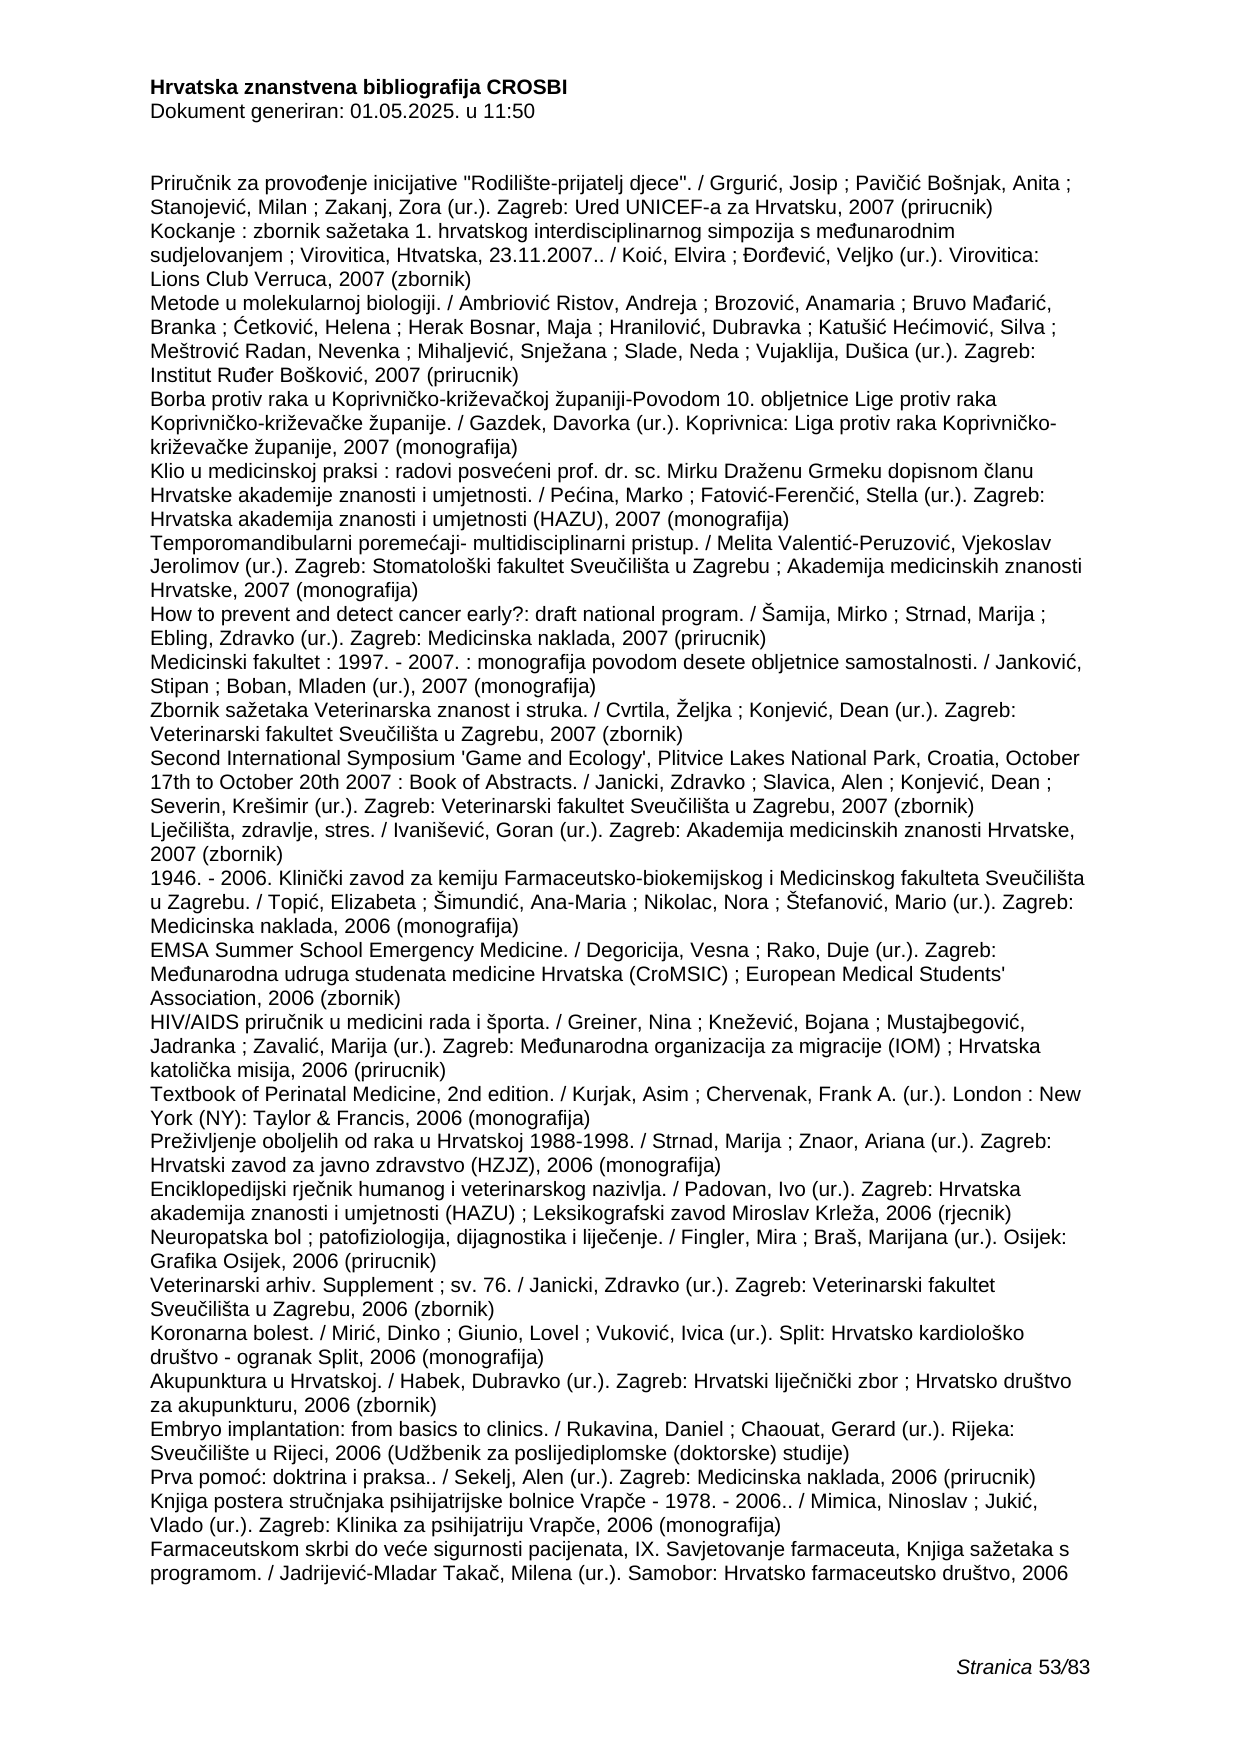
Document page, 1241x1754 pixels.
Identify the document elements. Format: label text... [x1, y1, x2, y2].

text Temporomandibularni poremećaji- multidisciplinarni pristup. / Melita Valentić-Peruzović, Vjekoslav Jerolimov (ur.). Zagreb: Stomatološki fakultet Sveučilišta u Zagrebu ; Akademija medicinskih znanosti Hrvatske, 2007 (monografija) [150, 530, 1090, 602]
text HIV/AIDS priručnik u medicini rada i športa. / Greiner, Nina ; Knežević, Bojana ; Mustajbegović, Jadranka ; Zavalić, Marija (ur.). Zagreb: Međunarodna organizacija za migracije (IOM) ; Hrvatska katolička misija, 2006 (prirucnik) [150, 1009, 1090, 1081]
text Embryo implantation: from basics to clinics. / Rukavina, Daniel ; Chaouat, Gerard (ur.). Rijeka: Sveučilište u Rijeci, 2006 (Udžbenik za poslijediplomske (doktorske) studije) [150, 1417, 1090, 1465]
text Knjiga postera stručnjaka psihijatrijske bolnice Vrapče - 1978. - 2006.. / Mimica, Ninoslav ; Jukić, Vlado (ur.). Zagreb: Klinika za psihijatriju Vrapče, 2006 (monografija) [150, 1489, 1090, 1537]
text Enciklopedijski rječnik humanog i veterinarskog nazivlja. / Padovan, Ivo (ur.). Zagreb: Hrvatska akademija znanosti i umjetnosti (HAZU) ; Leksikografski zavod Miroslav Krleža, 2006 (rjecnik) [150, 1177, 1090, 1225]
text Priručnik za provođenje inicijative "Rodilište-prijatelj djece". / Grgurić, Josip ; Pavičić Bošnjak, Anita ; Stanojević, Milan ; Zakanj, Zora (ur.). Zagreb: Ured UNICEF-a za Hrvatsku, 2007 (prirucnik) [150, 171, 1090, 219]
text Koronarna bolest. / Mirić, Dinko ; Giunio, Lovel ; Vuković, Ivica (ur.). Split: Hrvatsko kardiološko društvo - ogranak Split, 2006 (monografija) [150, 1321, 1090, 1369]
text 1946. - 2006. Klinički zavod za kemiju Farmaceutsko-biokemijskog i Medicinskog fakulteta Sveučilišta u Zagrebu. / Topić, Elizabeta ; Šimundić, Ana-Maria ; Nikolac, Nora ; Štefanović, Mario (ur.). Zagreb: Medicinska naklada, 2006 (monografija) [150, 866, 1090, 938]
text Veterinarski arhiv. Supplement ; sv. 76. / Janicki, Zdravko (ur.). Zagreb: Veterinarski fakultet Sveučilišta u Zagrebu, 2006 (zbornik) [150, 1273, 1090, 1321]
text Textbook of Perinatal Medicine, 2nd edition. / Kurjak, Asim ; Chervenak, Frank A. (ur.). London : New York (NY): Taylor & Francis, 2006 (monografija) [150, 1081, 1090, 1129]
text Borba protiv raka u Koprivničko-križevačkoj županiji-Povodom 10. obljetnice Lige protiv raka Koprivničko-križevačke županije. / Gazdek, Davorka (ur.). Koprivnica: Liga protiv raka Koprivničko-križevačke županije, 2007 (monografija) [150, 387, 1090, 458]
text How to prevent and detect cancer early?: draft national program. / Šamija, Mirko ; Strnad, Marija ; Ebling, Zdravko (ur.). Zagreb: Medicinska naklada, 2007 (prirucnik) [150, 602, 1090, 650]
text Metode u molekularnoj biologiji. / Ambriović Ristov, Andreja ; Brozović, Anamaria ; Bruvo Mađarić, Branka ; Ćetković, Helena ; Herak Bosnar, Maja ; Hranilović, Dubravka ; Katušić Hećimović, Silva ; Meštrović Radan, Nevenka ; Mihaljević, Snježana ; Slade, Neda ; Vujaklija, Dušica (ur.). Zagreb: Institut Ruđer Bošković, 2007 (prirucnik) [150, 291, 1090, 387]
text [150, 1537, 1090, 1584]
text Medicinski fakultet : 1997. - 2007. : monografija povodom desete obljetnice samostalnosti. / Janković, Stipan ; Boban, Mladen (ur.), 2007 (monografija) [150, 650, 1090, 698]
text Second International Symposium 'Game and Ecology', Plitvice Lakes National Park, Croatia, October 17th to October 20th 2007 : Book of Abstracts. / Janicki, Zdravko ; Slavica, Alen ; Konjević, Dean ; Severin, Krešimir (ur.). Zagreb: Veterinarski fakultet Sveučilišta u Zagrebu, 2007 (zbornik) [150, 746, 1090, 818]
text Lječilišta, zdravlje, stres. / Ivanišević, Goran (ur.). Zagreb: Akademija medicinskih znanosti Hrvatske, 2007 (zbornik) [150, 818, 1090, 866]
text Neuropatska bol ; patofiziologija, dijagnostika i liječenje. / Fingler, Mira ; Braš, Marijana (ur.). Osijek: Grafika Osijek, 2006 (prirucnik) [150, 1225, 1090, 1273]
text Klio u medicinskoj praksi : radovi posvećeni prof. dr. sc. Mirku Draženu Grmeku dopisnom članu Hrvatske akademije znanosti i umjetnosti. / Pećina, Marko ; Fatović-Ferenčić, Stella (ur.). Zagreb: Hrvatska akademija znanosti i umjetnosti (HAZU), 2007 (monografija) [150, 458, 1090, 530]
text Prva pomoć: doktrina i praksa.. / Sekelj, Alen (ur.). Zagreb: Medicinska naklada, 2006 (prirucnik) [150, 1465, 1090, 1489]
text Kockanje : zbornik sažetaka 1. hrvatskog interdisciplinarnog simpozija s međunarodnim sudjelovanjem ; Virovitica, Htvatska, 23.11.2007.. / Koić, Elvira ; Đorđević, Veljko (ur.). Virovitica: Lions Club Verruca, 2007 (zbornik) [150, 219, 1090, 291]
text Preživljenje oboljelih od raka u Hrvatskoj 1988-1998. / Strnad, Marija ; Znaor, Ariana (ur.). Zagreb: Hrvatski zavod za javno zdravstvo (HZJZ), 2006 (monografija) [150, 1129, 1090, 1177]
text Akupunktura u Hrvatskoj. / Habek, Dubravko (ur.). Zagreb: Hrvatski liječnički zbor ; Hrvatsko društvo za akupunkturu, 2006 (zbornik) [150, 1369, 1090, 1417]
text Zbornik sažetaka Veterinarska znanost i struka. / Cvrtila, Željka ; Konjević, Dean (ur.). Zagreb: Veterinarski fakultet Sveučilišta u Zagrebu, 2007 (zbornik) [150, 698, 1090, 746]
text EMSA Summer School Emergency Medicine. / Degoricija, Vesna ; Rako, Duje (ur.). Zagreb: Međunarodna udruga studenata medicine Hrvatska (CroMSIC) ; European Medical Students' Association, 2006 (zbornik) [150, 938, 1090, 1009]
